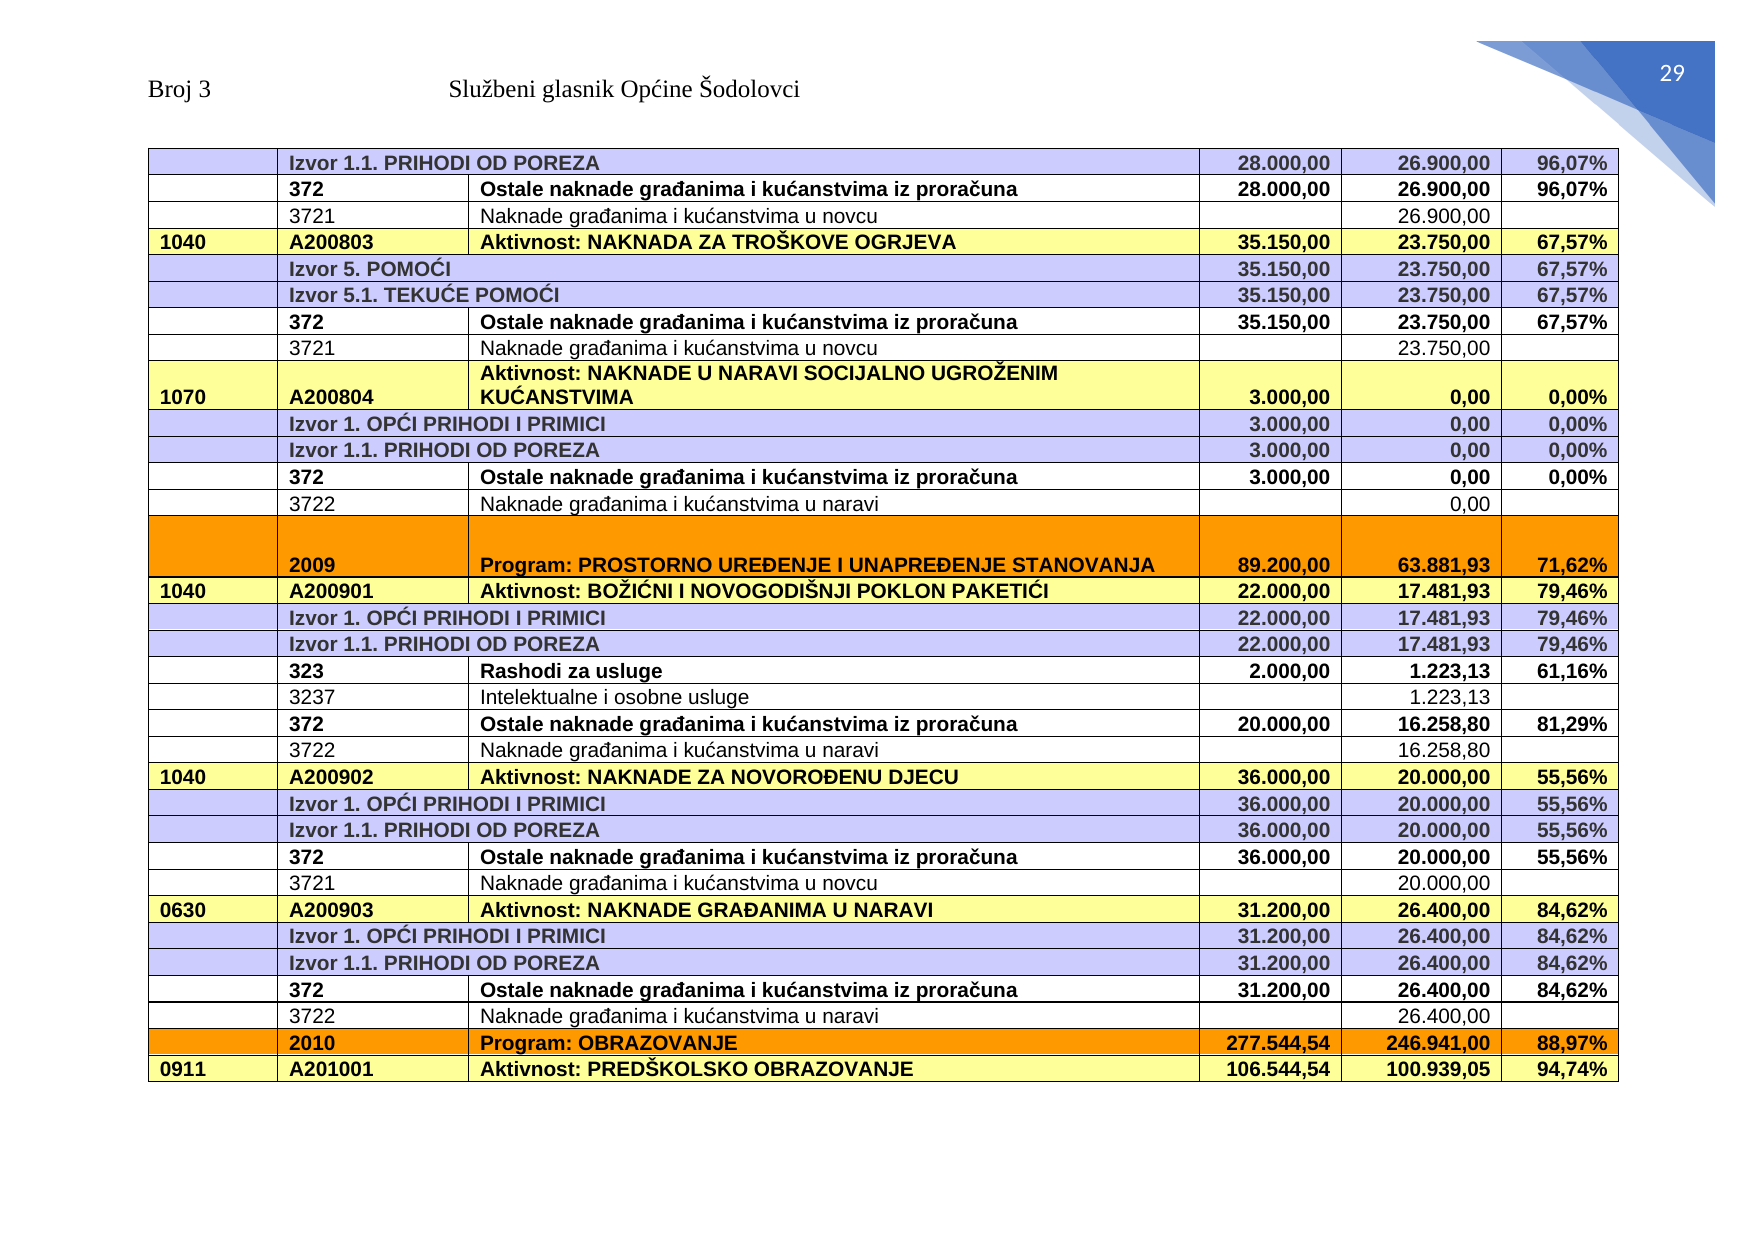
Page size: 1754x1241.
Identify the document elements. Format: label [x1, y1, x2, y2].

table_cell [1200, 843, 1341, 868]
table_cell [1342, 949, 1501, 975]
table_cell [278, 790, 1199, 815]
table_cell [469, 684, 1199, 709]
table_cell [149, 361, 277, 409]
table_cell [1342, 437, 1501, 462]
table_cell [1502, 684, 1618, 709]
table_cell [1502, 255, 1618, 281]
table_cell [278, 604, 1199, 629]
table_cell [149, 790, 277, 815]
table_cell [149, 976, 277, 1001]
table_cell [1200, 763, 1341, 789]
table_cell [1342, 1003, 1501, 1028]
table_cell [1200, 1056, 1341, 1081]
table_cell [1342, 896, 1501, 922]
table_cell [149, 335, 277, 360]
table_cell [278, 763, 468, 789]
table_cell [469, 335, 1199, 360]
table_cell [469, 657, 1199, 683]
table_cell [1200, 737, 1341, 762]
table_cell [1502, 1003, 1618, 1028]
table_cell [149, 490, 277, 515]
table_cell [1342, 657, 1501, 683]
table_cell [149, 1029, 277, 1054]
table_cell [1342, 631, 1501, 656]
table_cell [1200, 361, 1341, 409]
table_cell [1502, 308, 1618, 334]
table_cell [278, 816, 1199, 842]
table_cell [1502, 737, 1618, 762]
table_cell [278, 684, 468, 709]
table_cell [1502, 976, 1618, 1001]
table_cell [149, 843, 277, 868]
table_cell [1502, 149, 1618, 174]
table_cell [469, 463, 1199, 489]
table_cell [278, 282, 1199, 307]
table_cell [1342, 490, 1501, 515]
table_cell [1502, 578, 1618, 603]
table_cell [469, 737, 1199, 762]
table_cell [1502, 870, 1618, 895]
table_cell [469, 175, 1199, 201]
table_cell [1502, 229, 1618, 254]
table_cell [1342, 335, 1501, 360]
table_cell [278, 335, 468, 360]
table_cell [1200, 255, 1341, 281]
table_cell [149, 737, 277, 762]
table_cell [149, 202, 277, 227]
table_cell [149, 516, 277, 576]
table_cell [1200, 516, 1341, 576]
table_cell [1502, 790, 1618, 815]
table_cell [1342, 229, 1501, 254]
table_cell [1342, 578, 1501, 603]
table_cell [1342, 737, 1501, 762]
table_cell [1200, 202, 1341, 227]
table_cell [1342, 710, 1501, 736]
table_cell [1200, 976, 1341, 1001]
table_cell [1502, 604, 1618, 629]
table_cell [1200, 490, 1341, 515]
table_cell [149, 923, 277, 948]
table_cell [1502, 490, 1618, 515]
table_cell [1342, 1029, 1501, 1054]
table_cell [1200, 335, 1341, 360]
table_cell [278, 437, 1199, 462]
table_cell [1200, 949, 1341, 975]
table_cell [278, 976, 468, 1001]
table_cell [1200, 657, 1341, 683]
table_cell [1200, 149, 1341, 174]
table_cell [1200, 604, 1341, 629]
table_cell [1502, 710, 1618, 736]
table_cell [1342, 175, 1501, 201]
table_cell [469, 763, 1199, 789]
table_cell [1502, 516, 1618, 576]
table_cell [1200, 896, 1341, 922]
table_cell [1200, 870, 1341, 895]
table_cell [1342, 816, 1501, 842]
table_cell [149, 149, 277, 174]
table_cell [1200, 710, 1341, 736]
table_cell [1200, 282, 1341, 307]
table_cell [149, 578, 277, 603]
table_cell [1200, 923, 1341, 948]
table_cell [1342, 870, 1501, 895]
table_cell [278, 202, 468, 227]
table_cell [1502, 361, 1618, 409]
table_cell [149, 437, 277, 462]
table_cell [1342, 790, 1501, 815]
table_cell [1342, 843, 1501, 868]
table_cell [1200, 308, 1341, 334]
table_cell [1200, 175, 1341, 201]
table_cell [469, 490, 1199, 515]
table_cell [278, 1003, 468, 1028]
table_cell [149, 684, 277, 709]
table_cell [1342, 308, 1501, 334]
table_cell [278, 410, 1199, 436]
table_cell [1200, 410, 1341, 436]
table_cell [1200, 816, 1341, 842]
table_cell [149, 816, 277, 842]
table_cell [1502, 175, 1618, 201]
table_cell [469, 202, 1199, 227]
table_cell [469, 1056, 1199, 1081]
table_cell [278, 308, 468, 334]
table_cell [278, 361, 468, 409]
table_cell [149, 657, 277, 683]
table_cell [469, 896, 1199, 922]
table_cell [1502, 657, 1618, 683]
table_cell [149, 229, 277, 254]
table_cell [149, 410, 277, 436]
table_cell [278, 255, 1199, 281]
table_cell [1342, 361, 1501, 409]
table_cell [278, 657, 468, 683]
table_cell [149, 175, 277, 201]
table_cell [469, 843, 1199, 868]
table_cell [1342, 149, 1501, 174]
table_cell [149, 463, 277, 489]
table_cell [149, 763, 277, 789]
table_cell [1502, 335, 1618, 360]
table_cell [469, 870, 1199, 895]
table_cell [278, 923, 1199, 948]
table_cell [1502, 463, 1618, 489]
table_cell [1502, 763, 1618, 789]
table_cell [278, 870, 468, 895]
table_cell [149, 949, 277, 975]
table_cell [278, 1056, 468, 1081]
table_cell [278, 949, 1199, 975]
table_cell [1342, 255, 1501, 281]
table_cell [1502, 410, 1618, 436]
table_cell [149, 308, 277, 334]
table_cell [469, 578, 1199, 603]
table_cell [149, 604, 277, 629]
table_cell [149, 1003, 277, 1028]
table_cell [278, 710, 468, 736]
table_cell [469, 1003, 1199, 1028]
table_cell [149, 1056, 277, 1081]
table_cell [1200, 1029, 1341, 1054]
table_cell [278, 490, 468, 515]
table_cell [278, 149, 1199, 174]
picture [1476, 41, 1715, 207]
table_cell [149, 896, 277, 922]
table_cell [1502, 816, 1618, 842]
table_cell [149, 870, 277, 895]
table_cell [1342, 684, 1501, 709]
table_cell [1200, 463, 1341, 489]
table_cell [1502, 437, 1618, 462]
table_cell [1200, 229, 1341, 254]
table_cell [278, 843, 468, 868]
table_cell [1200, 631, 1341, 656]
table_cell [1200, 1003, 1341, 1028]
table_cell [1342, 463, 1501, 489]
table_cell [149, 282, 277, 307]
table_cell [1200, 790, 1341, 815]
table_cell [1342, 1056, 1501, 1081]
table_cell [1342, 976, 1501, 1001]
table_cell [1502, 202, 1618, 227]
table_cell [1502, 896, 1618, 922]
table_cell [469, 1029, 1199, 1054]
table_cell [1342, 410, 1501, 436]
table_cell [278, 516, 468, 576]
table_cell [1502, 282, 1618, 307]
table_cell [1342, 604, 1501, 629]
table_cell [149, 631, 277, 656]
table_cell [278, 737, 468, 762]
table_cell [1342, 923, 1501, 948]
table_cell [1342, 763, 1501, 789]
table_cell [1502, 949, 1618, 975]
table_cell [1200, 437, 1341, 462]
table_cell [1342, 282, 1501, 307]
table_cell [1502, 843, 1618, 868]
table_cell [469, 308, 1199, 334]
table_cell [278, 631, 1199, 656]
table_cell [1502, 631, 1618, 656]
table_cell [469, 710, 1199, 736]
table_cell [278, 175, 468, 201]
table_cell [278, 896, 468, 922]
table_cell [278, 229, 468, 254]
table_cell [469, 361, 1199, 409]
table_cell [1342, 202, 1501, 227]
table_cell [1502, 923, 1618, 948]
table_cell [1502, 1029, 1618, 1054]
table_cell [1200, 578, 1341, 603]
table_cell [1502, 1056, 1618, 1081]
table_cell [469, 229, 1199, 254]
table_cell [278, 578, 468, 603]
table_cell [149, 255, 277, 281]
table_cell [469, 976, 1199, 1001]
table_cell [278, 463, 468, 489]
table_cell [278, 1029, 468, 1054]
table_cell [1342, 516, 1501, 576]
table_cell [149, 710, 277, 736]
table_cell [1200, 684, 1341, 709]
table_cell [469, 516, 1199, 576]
